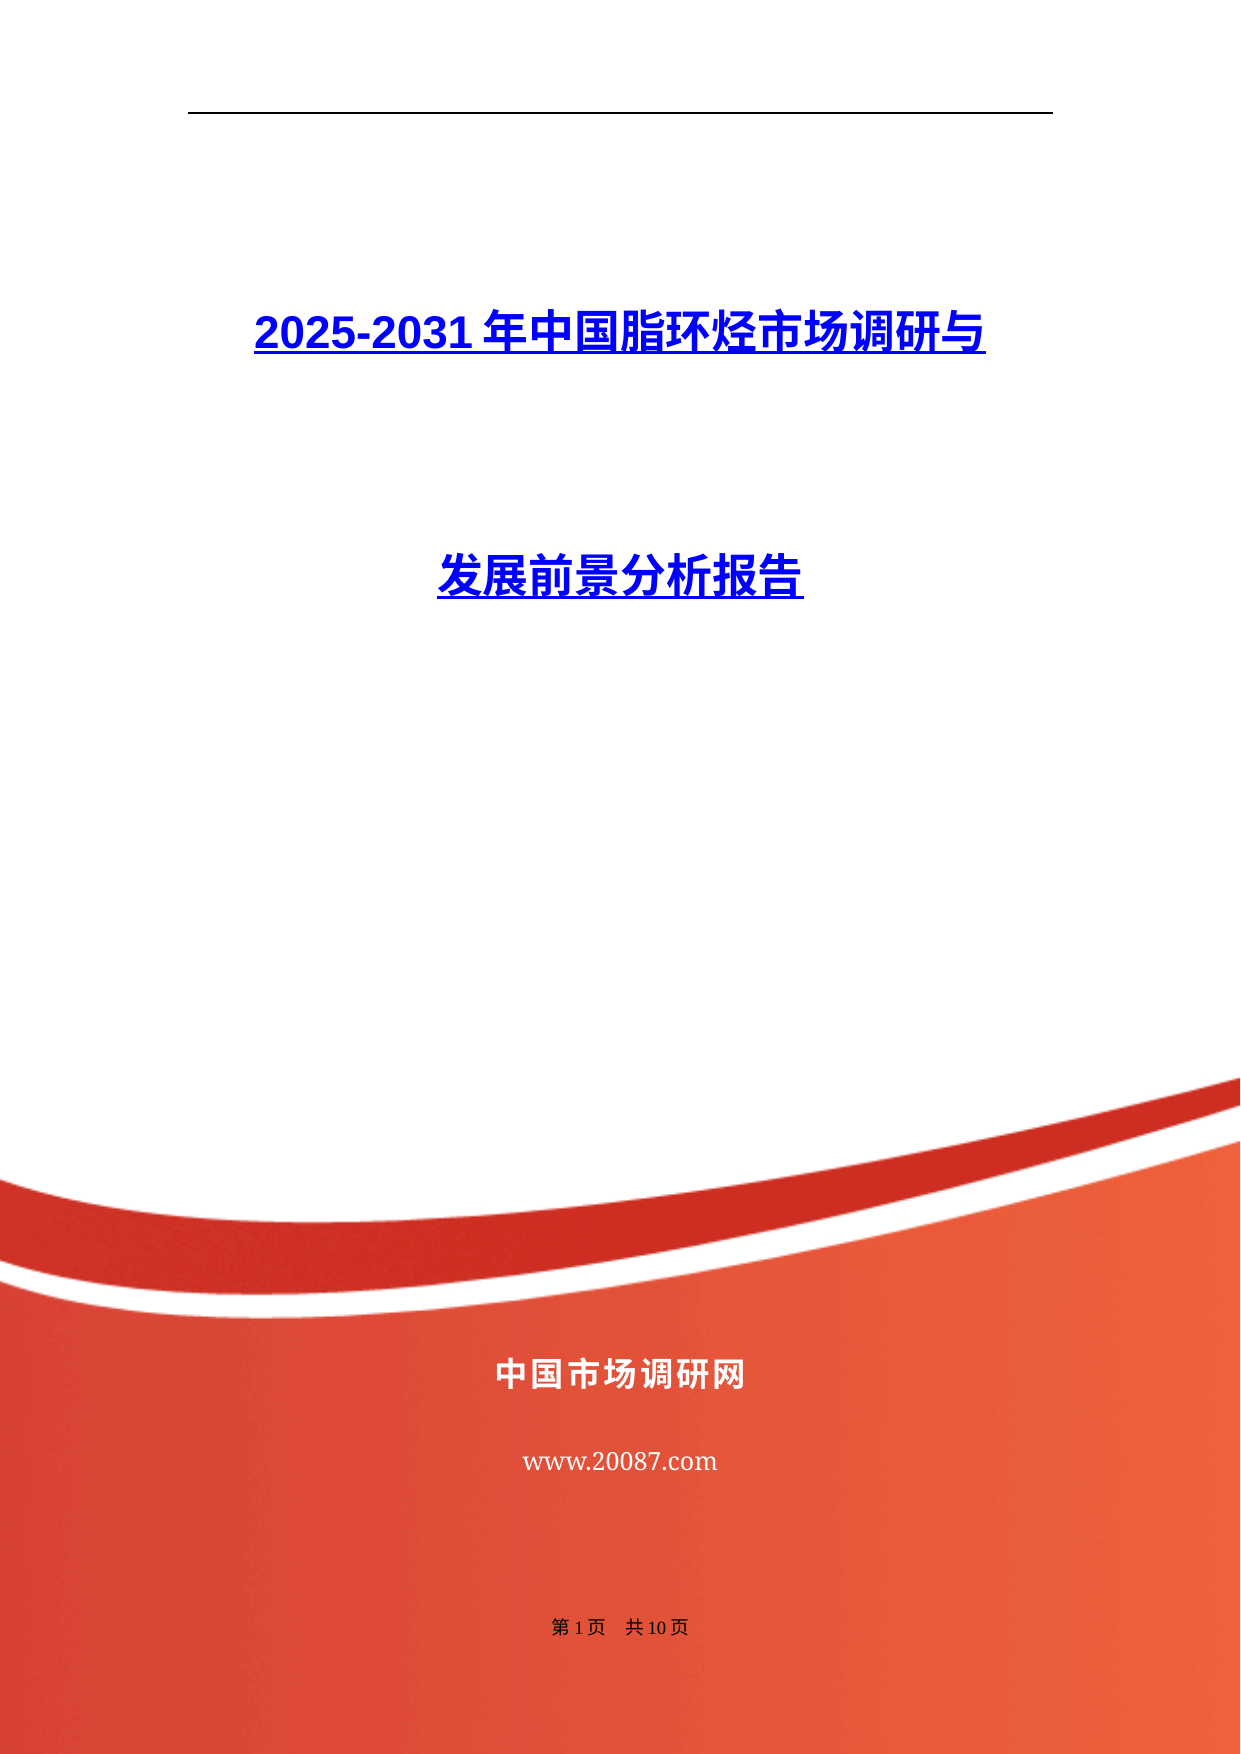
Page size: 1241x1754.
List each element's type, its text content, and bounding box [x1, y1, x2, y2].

picture [0, 1006, 1241, 1754]
subtitle 中国市场调研网 [187, 1339, 1053, 1404]
text www.20087.com [187, 1428, 1053, 1493]
table_header 2025-2031年中国脂环烃市场调研与发展前景分析报告 [188, 207, 1053, 773]
